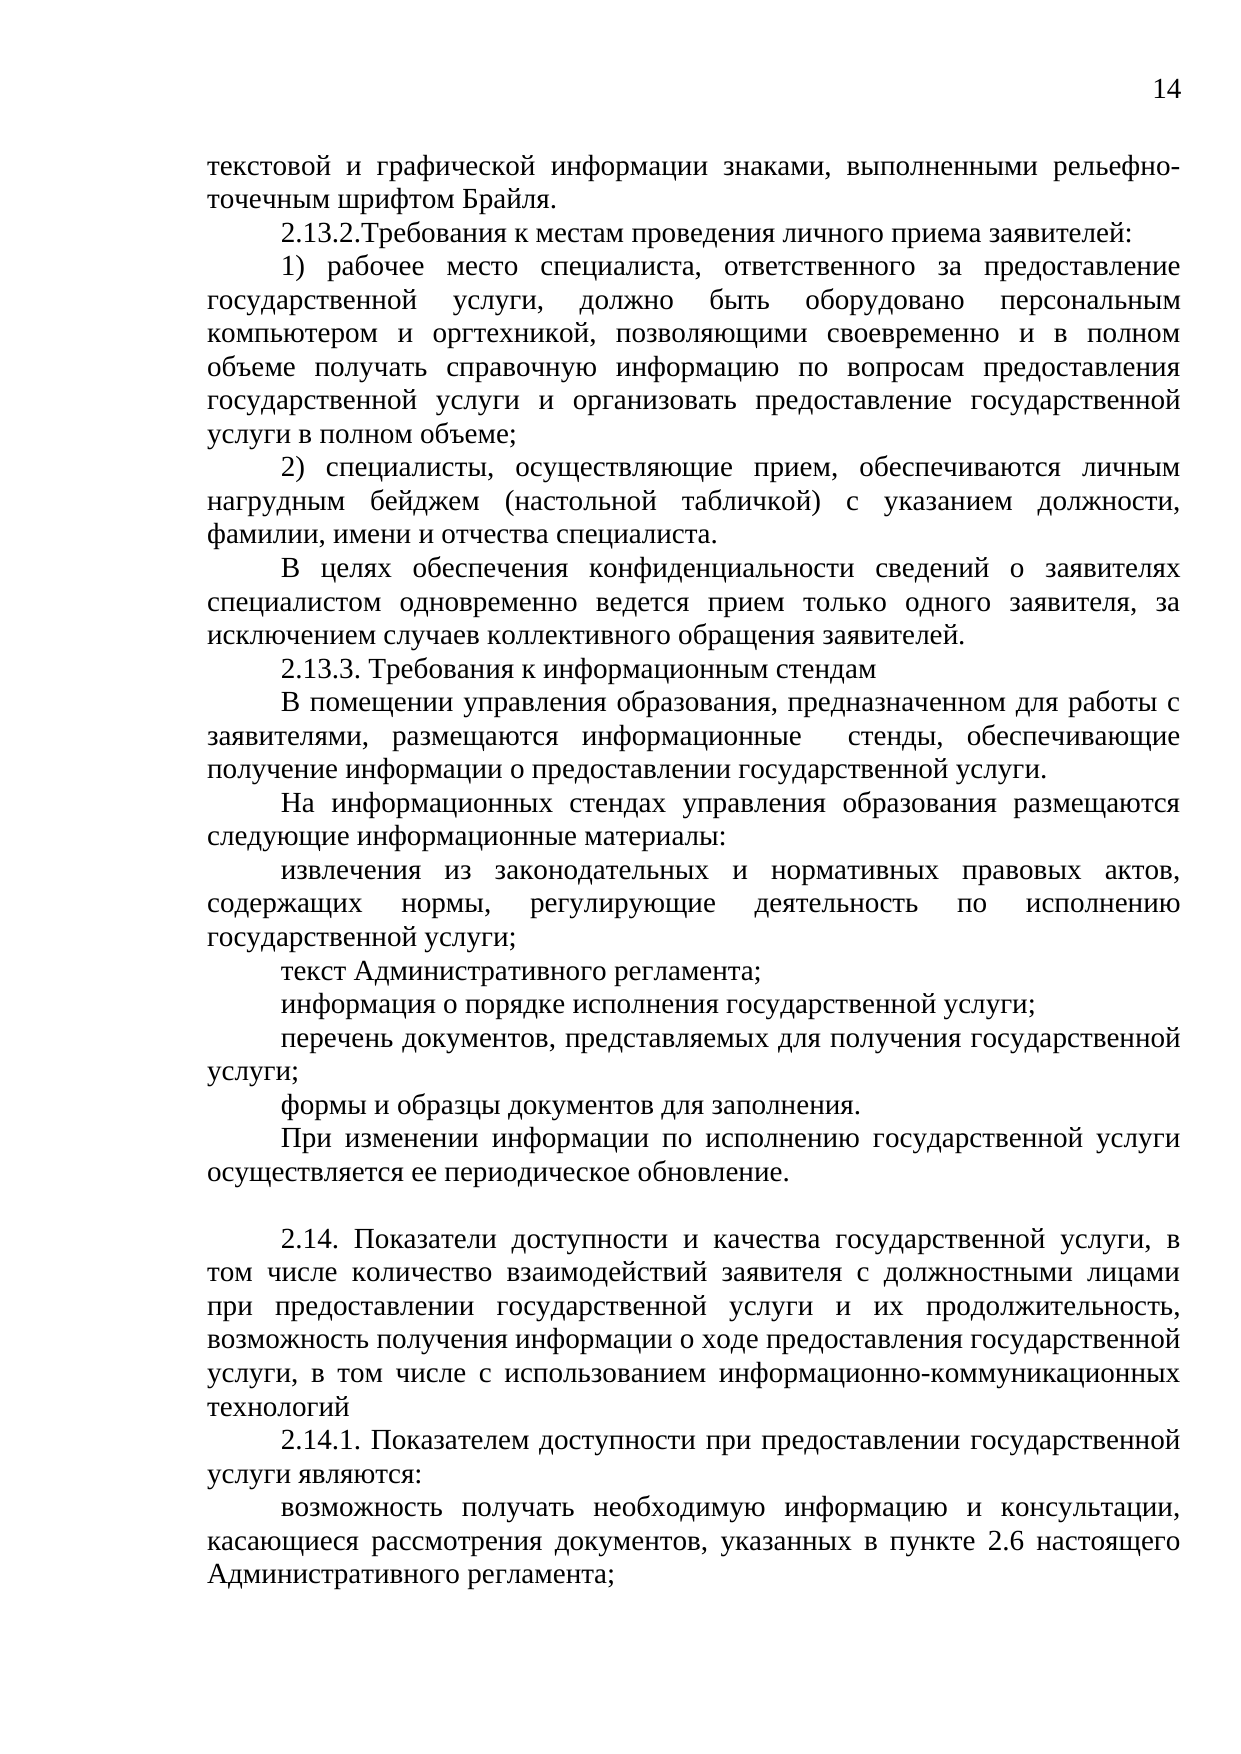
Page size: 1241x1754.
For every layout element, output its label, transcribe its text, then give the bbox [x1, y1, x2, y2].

text 2.13.3. Требования к информационным стендам [207, 651, 1181, 684]
text информация о порядке исполнения государственной услуги; [207, 986, 1181, 1020]
text перечень документов, представляемых для получения государственной услуги; [207, 1020, 1181, 1087]
text На информационных стендах управления образования размещаются следующие информационные материалы: [207, 785, 1181, 852]
text 2.13.2.Требования к местам проведения личного приема заявителей: [207, 215, 1181, 248]
text формы и образцы документов для заполнения. [207, 1087, 1181, 1120]
text извлечения из законодательных и нормативных правовых актов, содержащих нормы, регулирующие деятельность по исполнению государственной услуги; [207, 852, 1181, 953]
text 2) специалисты, осуществляющие прием, обеспечиваются личным нагрудным бейджем (настольной табличкой) с указанием должности, фамилии, имени и отчества специалиста. [207, 449, 1181, 550]
text 2.14. Показатели доступности и качества государственной услуги, в том числе количество взаимодействий заявителя с должностными лицами при предоставлении государственной услуги и их продолжительность, возможность получения информации о ходе предоставления государственной услуги, в том числе с использованием информационно-коммуникационных технологий [207, 1221, 1181, 1422]
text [207, 148, 1181, 215]
text В помещении управления образования, предназначенном для работы с заявителями, размещаются информационные стенды, обеспечивающие получение информации о предоставлении государственной услуги. [207, 684, 1181, 785]
text В целях обеспечения конфиденциальности сведений о заявителях специалистом одновременно ведется прием только одного заявителя, за исключением случаев коллективного обращения заявителей. [207, 550, 1181, 651]
text 1) рабочее место специалиста, ответственного за предоставление государственной услуги, должно быть оборудовано персональным компьютером и оргтехникой, позволяющими своевременно и в полном объеме получать справочную информацию по вопросам предоставления государственной услуги и организовать предоставление государственной услуги в полном объеме; [207, 248, 1181, 449]
text возможность получать необходимую информацию и консультации, касающиеся рассмотрения документов, указанных в пункте 2.6 настоящего Административного регламента; [207, 1489, 1181, 1590]
text текст Административного регламента; [207, 953, 1181, 986]
text 2.14.1. Показателем доступности при предоставлении государственной услуги являются: [207, 1422, 1181, 1489]
text При изменении информации по исполнению государственной услуги осуществляется ее периодическое обновление. [207, 1120, 1181, 1187]
